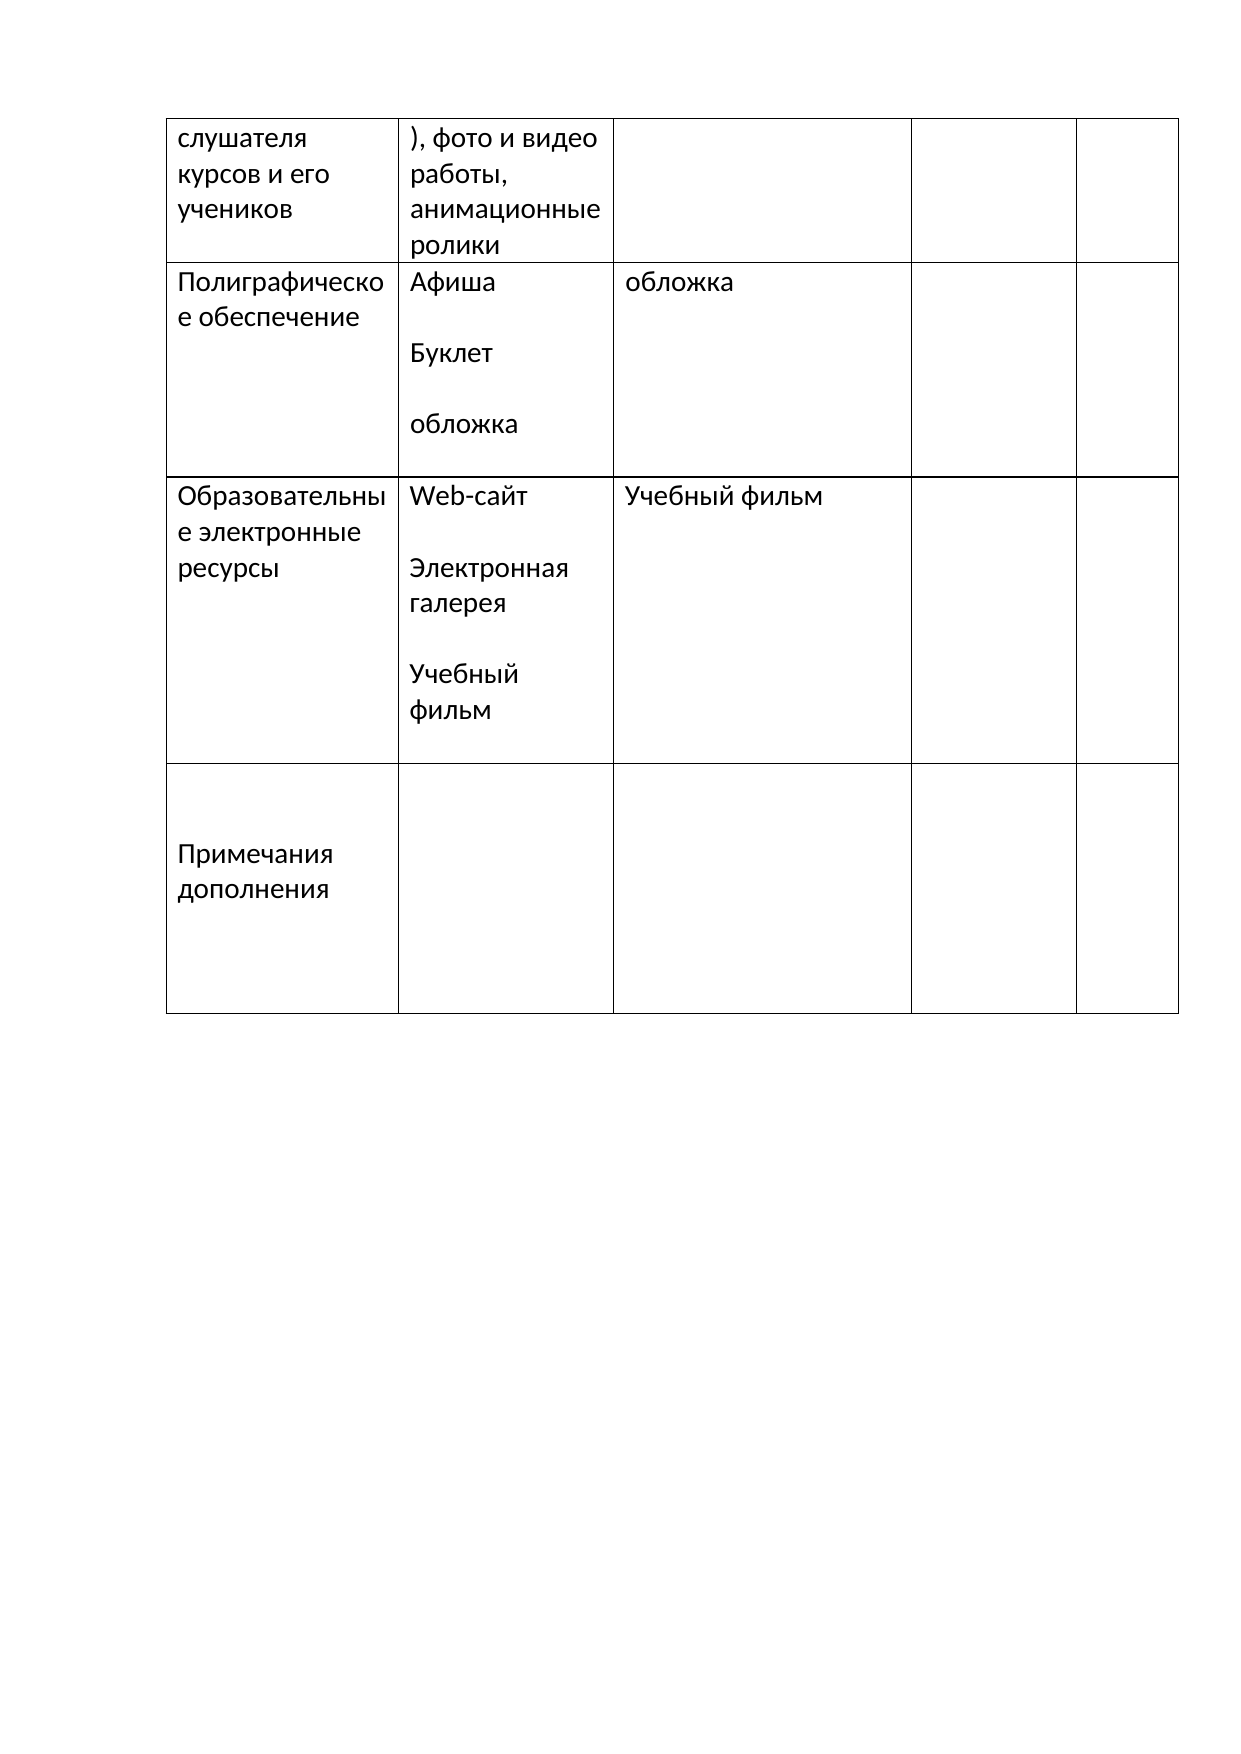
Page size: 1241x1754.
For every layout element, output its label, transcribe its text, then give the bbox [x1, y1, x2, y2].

table_cell [1077, 119, 1178, 262]
table_cell Афиша Буклет обложка [399, 263, 613, 476]
table_cell [912, 764, 1076, 1013]
table_cell [1077, 764, 1178, 1013]
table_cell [399, 119, 613, 262]
table_cell Учебный фильм [614, 478, 911, 762]
table_cell обложка [614, 263, 911, 476]
table_cell [912, 263, 1076, 476]
table_cell [614, 764, 911, 1013]
table_cell [614, 119, 911, 262]
table_cell Образовательные электронные ресурсы [167, 478, 398, 762]
table_cell [912, 119, 1076, 262]
table_cell [1077, 263, 1178, 476]
table_cell [1077, 478, 1178, 762]
table_cell Полиграфическое обеспечение [167, 263, 398, 476]
table_cell Примечания дополнения [167, 764, 398, 1013]
table_cell Web-сайт Электронная галерея Учебный фильм [399, 478, 613, 762]
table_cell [167, 119, 398, 262]
table_cell [912, 478, 1076, 762]
table_cell [399, 764, 613, 1013]
